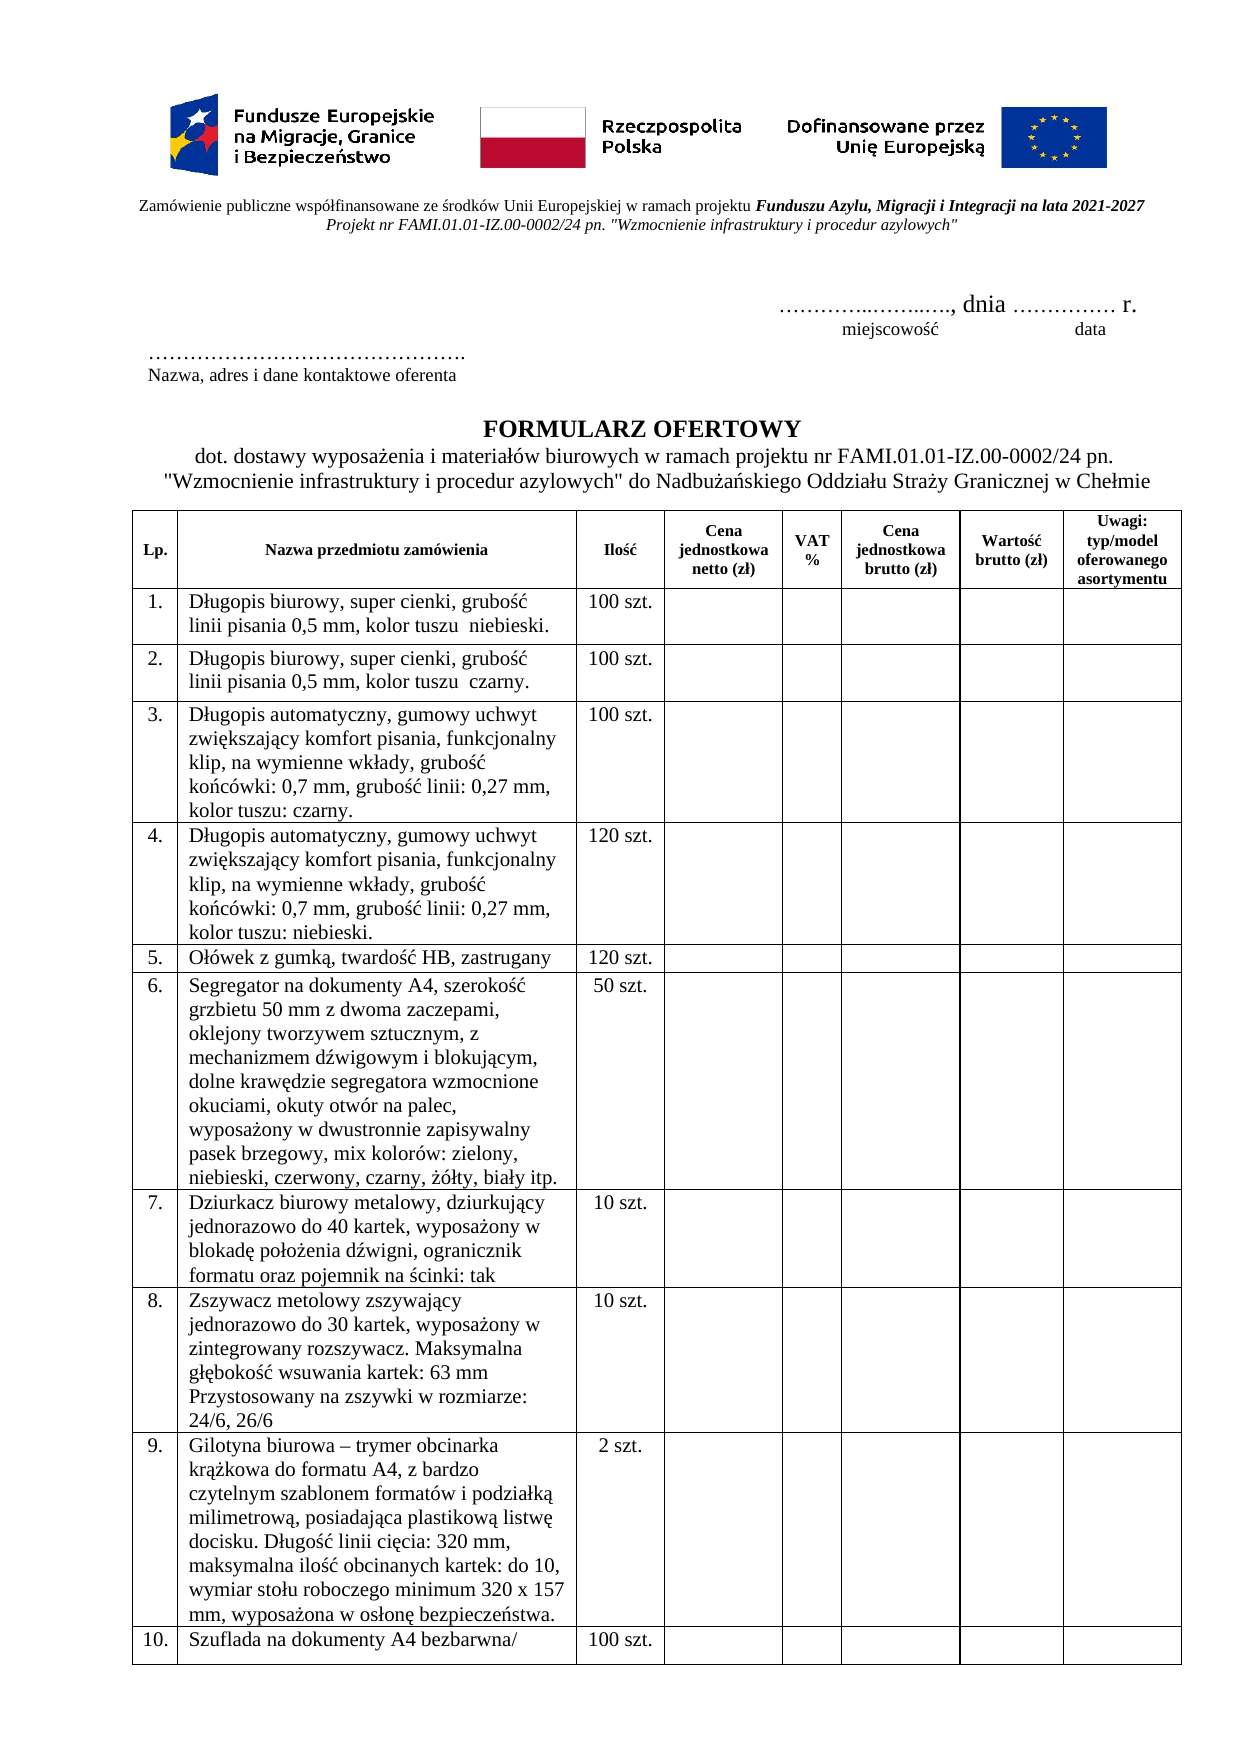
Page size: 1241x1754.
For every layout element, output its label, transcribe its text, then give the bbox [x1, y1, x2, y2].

table_cell 8. [133, 1288, 177, 1432]
table_cell Długopis biurowy, super cienki, grubość linii pisania 0,5 mm, kolor tuszu niebieski. [178, 589, 576, 644]
table_cell [665, 589, 782, 644]
table_cell [1064, 1288, 1181, 1432]
table_cell 2. [133, 645, 177, 701]
text dot. dostawy wyposażenia i materiałów biurowych w ramach projektu nr FAMI.01.01-IZ.00-0002/24 pn. "Wzmocnienie infrastruktury i procedur azylowych" do Nadbużańskiego Oddziału Straży Granicznej w Chełmie [148, 443, 1167, 493]
table_cell 9. [133, 1433, 177, 1626]
text ………………………………………. [148, 340, 1137, 364]
table_cell [1064, 645, 1181, 701]
table_cell [961, 645, 1063, 701]
table_cell 100 szt. [577, 645, 664, 701]
table_cell [842, 702, 959, 822]
table_cell [842, 645, 959, 701]
table_cell 1. [133, 589, 177, 644]
table_cell [842, 1627, 959, 1664]
table_cell [842, 1190, 959, 1287]
table_cell [842, 945, 959, 972]
table_cell [961, 1627, 1063, 1664]
table_cell [961, 1190, 1063, 1287]
table_cell 100 szt. [577, 702, 664, 822]
table_cell [665, 1433, 782, 1626]
table_cell [842, 1433, 959, 1626]
table_cell [961, 973, 1063, 1189]
table_cell [665, 702, 782, 822]
text Nazwa, adres i dane kontaktowe oferenta [148, 364, 1137, 385]
table_cell 4. [133, 823, 177, 944]
table_cell [842, 823, 959, 944]
table_cell [783, 1433, 841, 1626]
table_cell 100 szt. [577, 1627, 664, 1664]
table_cell [961, 1433, 1063, 1626]
table_cell [783, 1190, 841, 1287]
table_cell [783, 1288, 841, 1432]
table_cell 6. [133, 973, 177, 1189]
table_cell [1064, 1190, 1181, 1287]
table_cell Ołówek z gumką, twardość HB, zastrugany [178, 945, 576, 972]
table_cell [1064, 589, 1181, 644]
table_cell [783, 973, 841, 1189]
table_cell 100 szt. [577, 589, 664, 644]
table_cell [842, 973, 959, 1189]
table_cell [961, 702, 1063, 822]
table_cell [665, 973, 782, 1189]
table_cell 120 szt. [577, 945, 664, 972]
table_cell 10 szt. [577, 1190, 664, 1287]
table_cell [783, 645, 841, 701]
table_cell [783, 589, 841, 644]
table_cell [842, 1288, 959, 1432]
table_cell [961, 589, 1063, 644]
table_cell 5. [133, 945, 177, 972]
table_cell Segregator na dokumenty A4, szerokość grzbietu 50 mm z dwoma zaczepami, oklejony tworzywem sztucznym, z mechanizmem dźwigowym i blokującym, dolne krawędzie segregatora wzmocnione okuciami, okuty otwór na palec, wyposażony w dwustronnie zapisywalny pasek brzegowy, mix kolorów: zielony, niebieski, czerwony, czarny, żółty, biały itp. [178, 973, 576, 1189]
table_cell [783, 702, 841, 822]
table_cell [1064, 823, 1181, 944]
table_cell Zszywacz metolowy zszywający jednorazowo do 30 kartek, wyposażony w zintegrowany rozszywacz. Maksymalna głębokość wsuwania kartek: 63 mm Przystosowany na zszywki w rozmiarze: 24/6, 26/6 [178, 1288, 576, 1432]
table_cell [783, 945, 841, 972]
table_cell [665, 945, 782, 972]
table_cell [665, 1288, 782, 1432]
text miejscowość data [812, 318, 1137, 340]
table_cell [1064, 1433, 1181, 1626]
table_cell [783, 1627, 841, 1664]
table_cell Gilotyna biurowa – trymer obcinarka krążkowa do formatu A4, z bardzo czytelnym szablonem formatów i podziałką milimetrową, posiadająca plastikową listwę docisku. Długość linii cięcia: 320 mm, maksymalna ilość obcinanych kartek: do 10, wymiar stołu roboczego minimum 320 x 157 mm, wyposażona w osłonę bezpieczeństwa. [178, 1433, 576, 1626]
table_cell 3. [133, 702, 177, 822]
table_cell 120 szt. [577, 823, 664, 944]
text …………..……..…., dnia …………… r. [148, 289, 1137, 318]
picture [147, 73, 1129, 196]
table_header VAT % [783, 511, 841, 588]
table_cell [665, 823, 782, 944]
table_cell 2 szt. [577, 1433, 664, 1626]
table_cell [1064, 973, 1181, 1189]
text FORMULARZ OFERTOWY [148, 414, 1137, 443]
table_cell Dziurkacz biurowy metalowy, dziurkujący jednorazowo do 40 kartek, wyposażony w blokadę położenia dźwigni, ogranicznik formatu oraz pojemnik na ścinki: tak [178, 1190, 576, 1287]
table_header Cena jednostkowa brutto (zł) [842, 511, 959, 588]
table_header Uwagi: typ/model oferowanego asortymentu [1064, 511, 1181, 588]
table_cell Długopis biurowy, super cienki, grubość linii pisania 0,5 mm, kolor tuszu czarny. [178, 645, 576, 701]
table_cell Długopis automatyczny, gumowy uchwyt zwiększający komfort pisania, funkcjonalny klip, na wymienne wkłady, grubość końcówki: 0,7 mm, grubość linii: 0,27 mm, kolor tuszu: czarny. [178, 702, 576, 822]
table_cell [842, 589, 959, 644]
table_cell [1064, 945, 1181, 972]
table_cell Długopis automatyczny, gumowy uchwyt zwiększający komfort pisania, funkcjonalny klip, na wymienne wkłady, grubość końcówki: 0,7 mm, grubość linii: 0,27 mm, kolor tuszu: niebieski. [178, 823, 576, 944]
table_cell 50 szt. [577, 973, 664, 1189]
table_cell 10 szt. [577, 1288, 664, 1432]
table_cell [783, 823, 841, 944]
table_cell [1064, 1627, 1181, 1664]
table_header Nazwa przedmiotu zamówienia [178, 511, 576, 588]
table_header Lp. [133, 511, 177, 588]
table_cell [665, 645, 782, 701]
table_cell [961, 945, 1063, 972]
table_header Cena jednostkowa netto (zł) [665, 511, 782, 588]
table_cell [665, 1627, 782, 1664]
table_cell [665, 1190, 782, 1287]
table_cell [961, 823, 1063, 944]
table_cell [1064, 702, 1181, 822]
table_header Ilość [577, 511, 664, 588]
table_cell [961, 1288, 1063, 1432]
table_header Wartość brutto (zł) [961, 511, 1063, 588]
table_cell 10. [133, 1627, 177, 1664]
table_cell 7. [133, 1190, 177, 1287]
